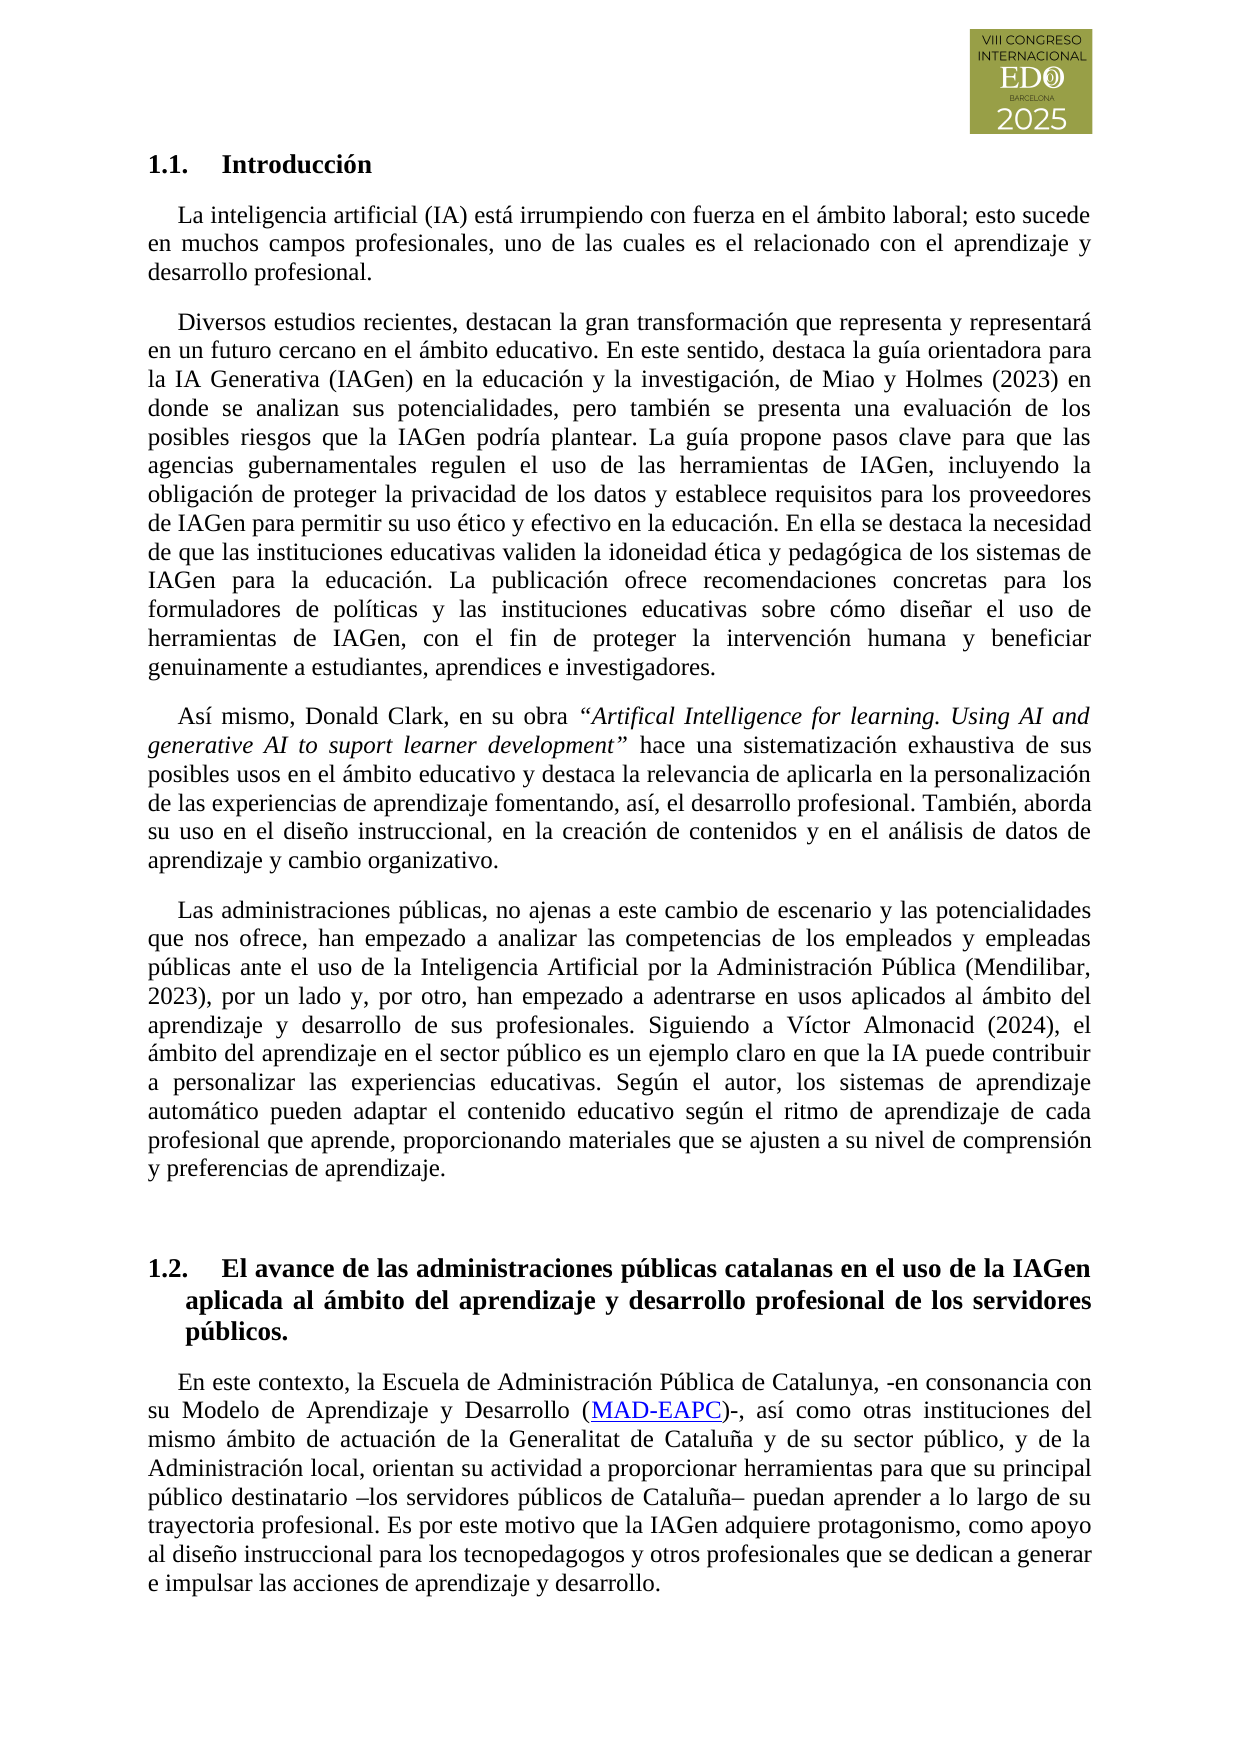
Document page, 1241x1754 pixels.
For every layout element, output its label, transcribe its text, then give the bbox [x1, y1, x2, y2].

text Las administraciones públicas, no ajenas a este cambio de escenario y las potencialidades que nos ofrece, han empezado a analizar las competencias de los empleados y empleadas públicas ante el uso de la Inteligencia Artificial por la Administración Pública (Mendilibar, 2023), por un lado y, por otro, han empezado a adentrarse en usos aplicados al ámbito del aprendizaje y desarrollo de sus profesionales. Siguiendo a Víctor Almonacid (2024), el ámbito del aprendizaje en el sector público es un ejemplo claro en que la IA puede contribuir a personalizar las experiencias educativas. Según el autor, los sistemas de aprendizaje automático pueden adaptar el contenido educativo según el ritmo de aprendizaje de cada profesional que aprende, proporcionando materiales que se ajusten a su nivel de comprensión y preferencias de aprendizaje. [148, 895, 1092, 1182]
text La inteligencia artificial (IA) está irrumpiendo con fuerza en el ámbito laboral; esto sucede en muchos campos profesionales, uno de las cuales es el relacionado con el aprendizaje y desarrollo profesional. [148, 200, 1092, 286]
picture [969, 29, 1093, 134]
text En este contexto, la Escuela de Administración Pública de Catalunya, -en consonancia con su Modelo de Aprendizaje y Desarrollo (MAD-EAPC)-, así como otras instituciones del mismo ámbito de actuación de la Generalitat de Cataluña y de su sector público, y de la Administración local, orientan su actividad a proporcionar herramientas para que su principal público destinatario –los servidores públicos de Cataluña– puedan aprender a lo largo de su trayectoria profesional. Es por este motivo que la IAGen adquiere protagonismo, como apoyo al diseño instruccional para los tecnopedagogos y otros profesionales que se dedican a generar e impulsar las acciones de aprendizaje y desarrollo. [148, 1367, 1092, 1597]
list Introducción [148, 148, 1092, 179]
text Así mismo, Donald Clark, en su obra “Artifical Intelligence for learning. Using AI and generative AI to suport learner development” hace una sistematización exhaustiva de sus posibles usos en el ámbito educativo y destaca la relevancia de aplicarla en la personalización de las experiencias de aprendizaje fomentando, así, el desarrollo profesional. También, aborda su uso en el diseño instruccional, en la creación de contenidos y en el análisis de datos de aprendizaje y cambio organizativo. [148, 701, 1092, 874]
text Diversos estudios recientes, destacan la gran transformación que representa y representará en un futuro cercano en el ámbito educativo. En este sentido, destaca la guía orientadora para la IA Generativa (IAGen) en la educación y la investigación, de Miao y Holmes (2023) en donde se analizan sus potencialidades, pero también se presenta una evaluación de los posibles riesgos que la IAGen podría plantear. La guía propone pasos clave para que las agencias gubernamentales regulen el uso de las herramientas de IAGen, incluyendo la obligación de proteger la privacidad de los datos y establece requisitos para los proveedores de IAGen para permitir su uso ético y efectivo en la educación. En ella se destaca la necesidad de que las instituciones educativas validen la idoneidad ética y pedagógica de los sistemas de IAGen para la educación. La publicación ofrece recomendaciones concretas para los formuladores de políticas y las instituciones educativas sobre cómo diseñar el uso de herramientas de IAGen, con el fin de proteger la intervención humana y beneficiar genuinamente a estudiantes, aprendices e investigadores. [148, 307, 1092, 681]
list El avance de las administraciones públicas catalanas en el uso de la IAGen aplicada al ámbito del aprendizaje y desarrollo profesional de los servidores públicos. [148, 1253, 1092, 1346]
